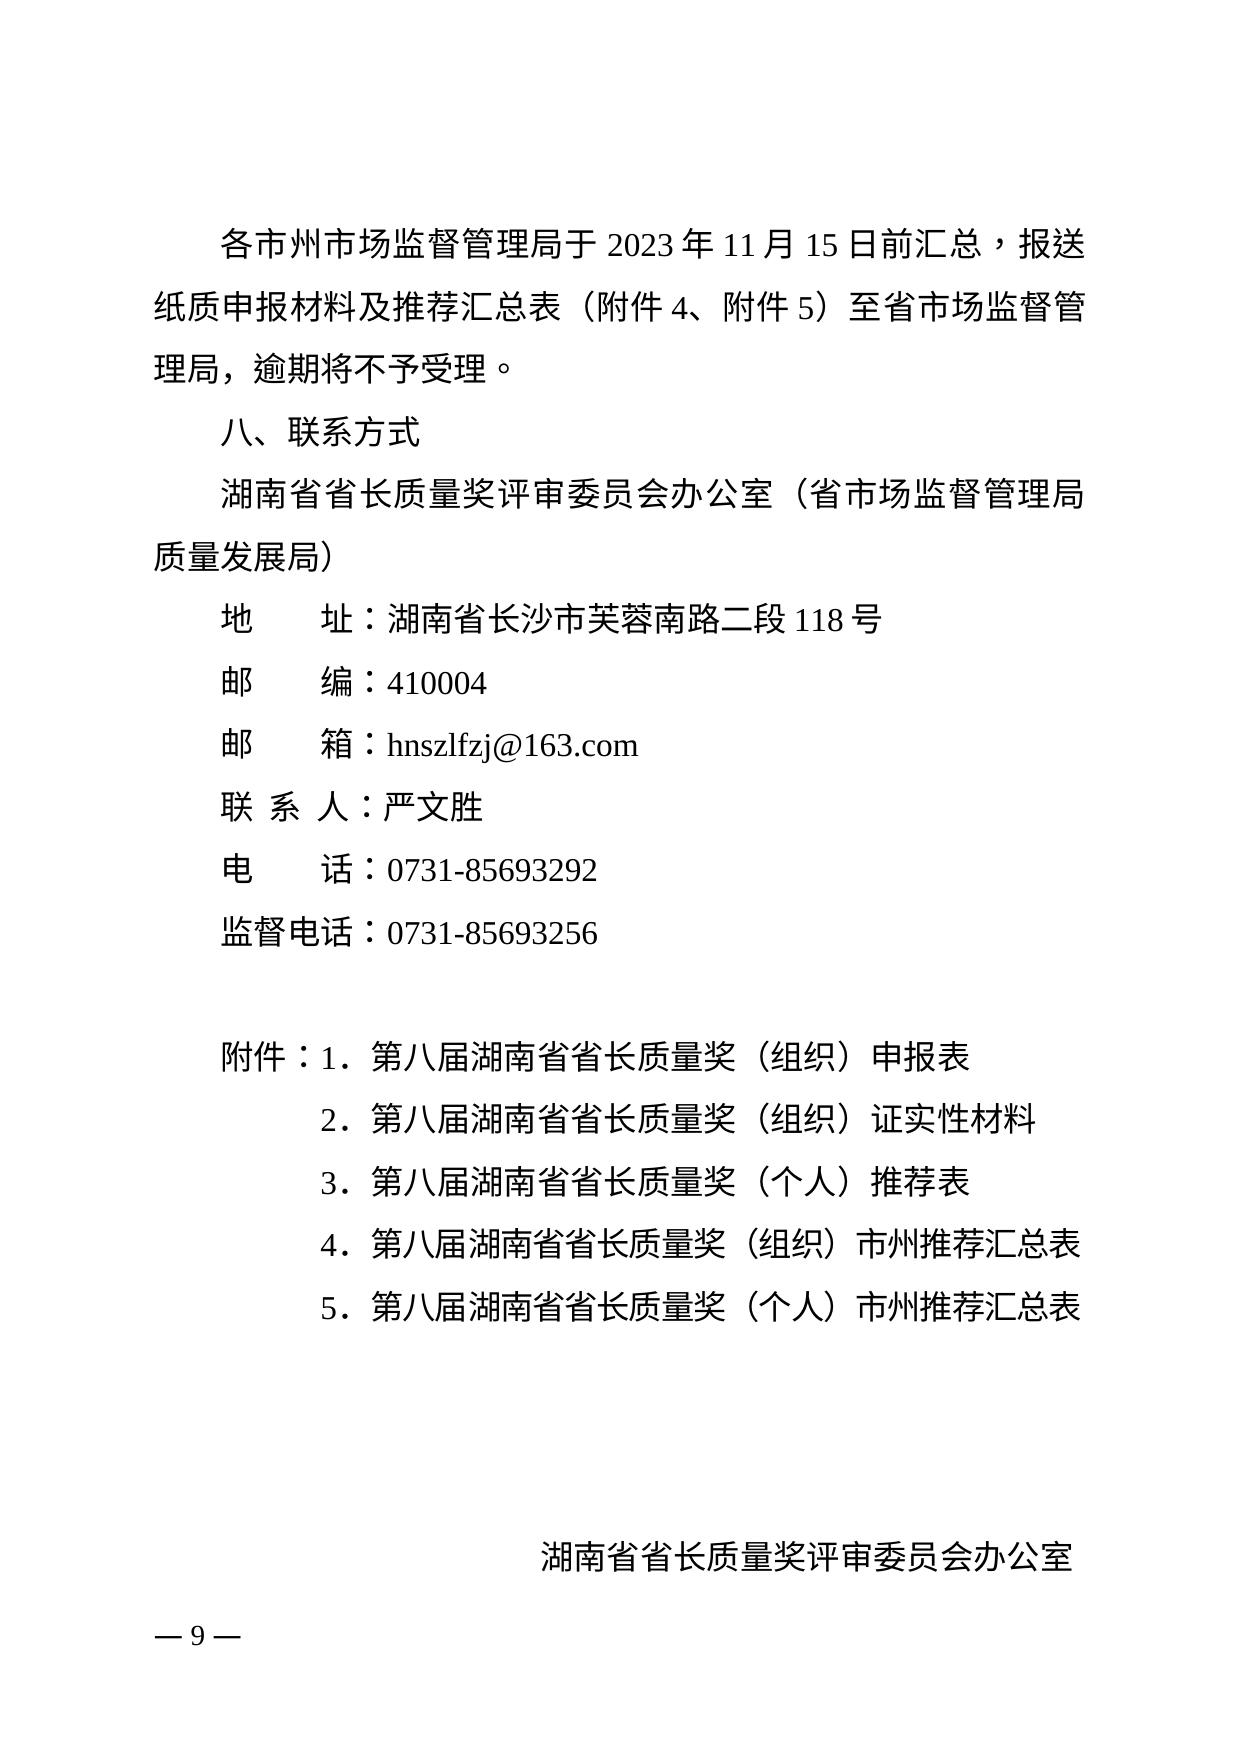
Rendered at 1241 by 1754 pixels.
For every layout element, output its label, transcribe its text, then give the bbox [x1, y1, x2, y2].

text 地 址：湖南省长沙市芙蓉南路二段118号 [153, 582, 1087, 644]
text 联 系 人：严文胜 [153, 769, 1087, 832]
text 邮 箱：hnszlfzj@163.com [153, 707, 1087, 769]
text 湖南省省长质量奖评审委员会办公室 [460, 1519, 1087, 1582]
text 附件：1．第八届湖南省省长质量奖（组织）申报表 [153, 1019, 1087, 1082]
text 4．第八届湖南省省长质量奖（组织）市州推荐汇总表 [153, 1207, 1087, 1269]
text 电 话：0731-85693292 [153, 832, 1087, 894]
text 邮 编：410004 [153, 644, 1087, 707]
text 各市州市场监督管理局于2023年11月15日前汇总，报送纸质申报材料及推荐汇总表（附件4、附件5）至省市场监督管理局，逾期将不予受理。 [153, 207, 1087, 394]
text 3．第八届湖南省省长质量奖（个人）推荐表 [153, 1144, 1087, 1207]
text 2．第八届湖南省省长质量奖（组织）证实性材料 [153, 1082, 1087, 1144]
text 监督电话：0731-85693256 [153, 894, 1087, 957]
text 5．第八届湖南省省长质量奖（个人）市州推荐汇总表 [153, 1269, 1087, 1332]
text 湖南省省长质量奖评审委员会办公室（省市场监督管理局质量发展局） [153, 457, 1087, 582]
text 八、联系方式 [153, 394, 1087, 457]
